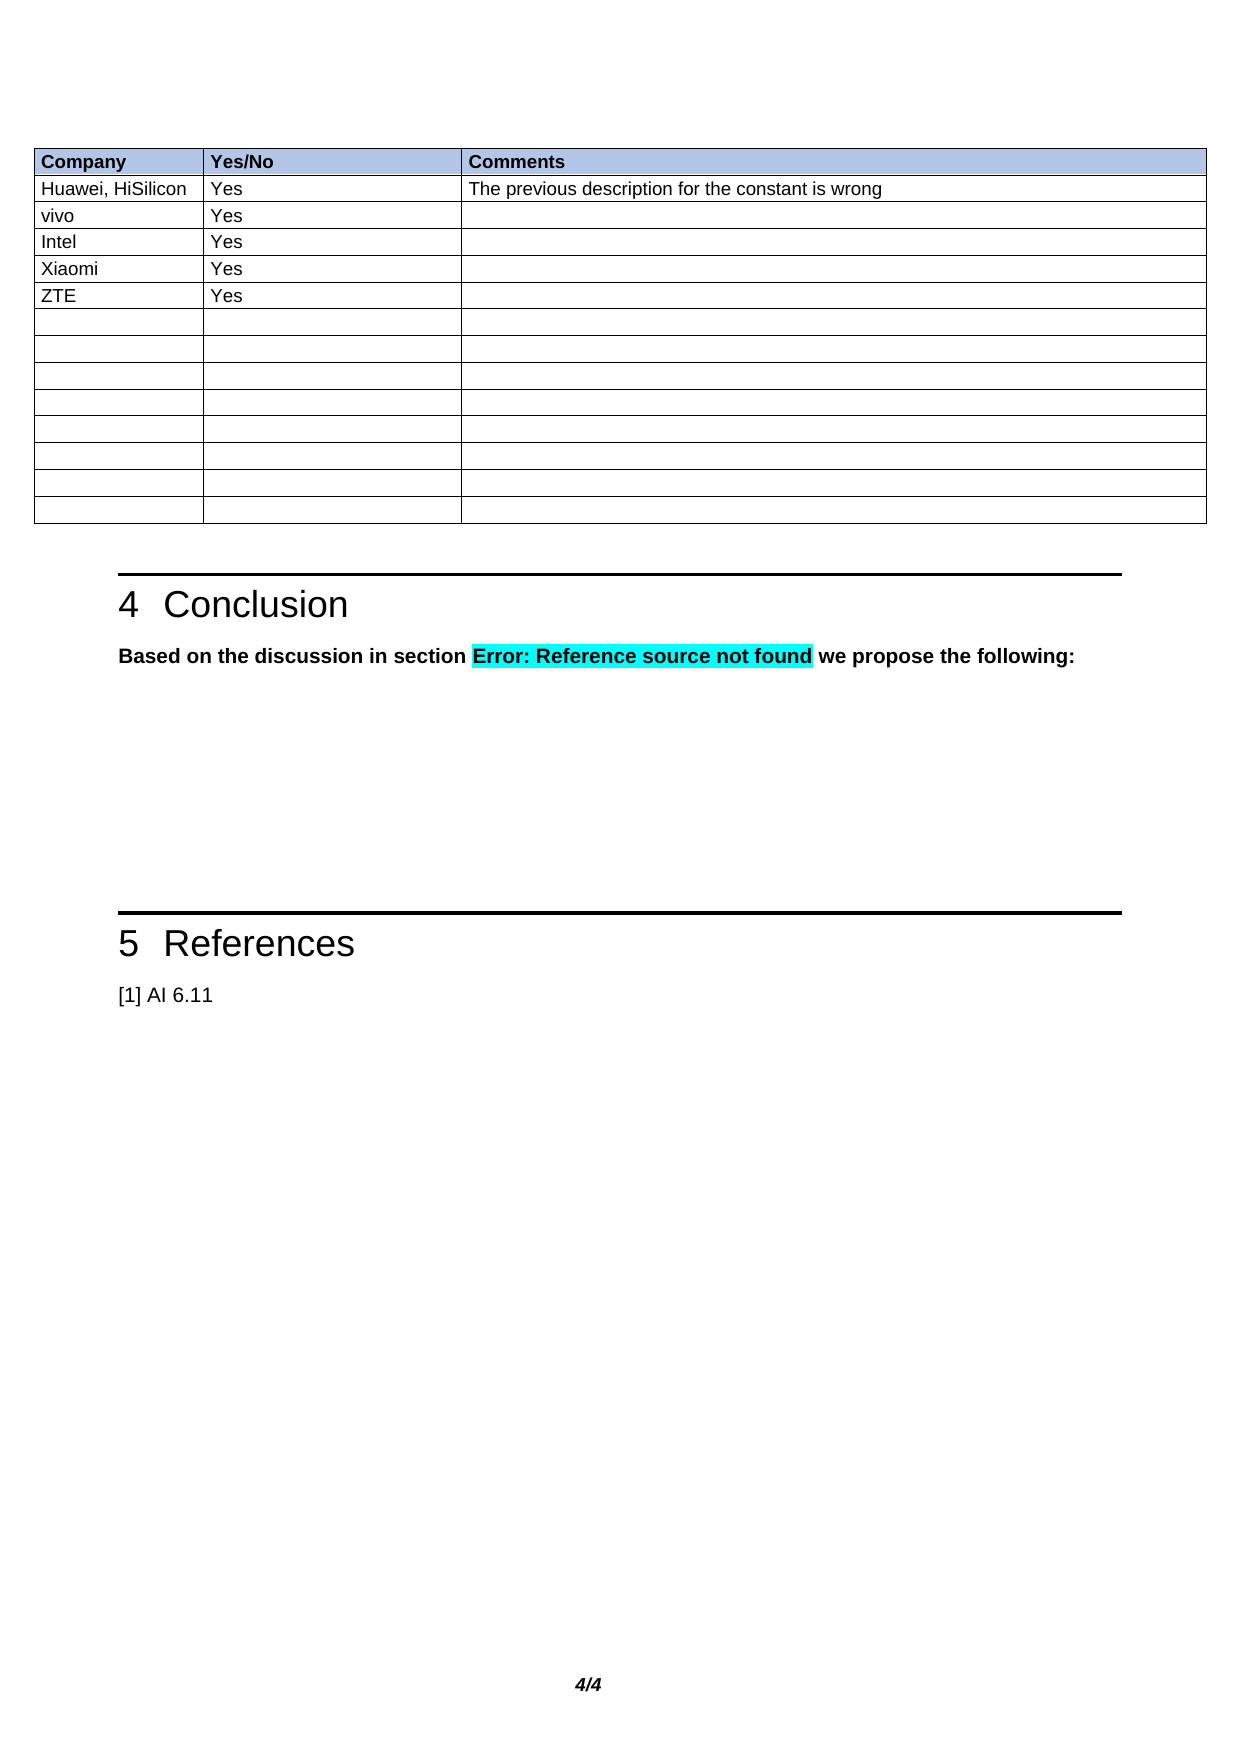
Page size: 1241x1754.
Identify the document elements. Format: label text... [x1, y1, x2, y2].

table_cell [462, 363, 1206, 389]
table_cell [462, 497, 1206, 522]
table_cell Huawei, HiSilicon [35, 176, 203, 201]
table_cell [462, 283, 1206, 308]
table_cell Intel [35, 229, 203, 255]
table_cell [462, 416, 1206, 442]
table_cell Yes [204, 256, 461, 282]
table_cell [35, 497, 203, 522]
table_cell [204, 497, 461, 522]
table_cell Yes [204, 283, 461, 308]
table_cell Yes [204, 229, 461, 255]
table_header Yes/No [204, 149, 461, 174]
table_cell vivo [35, 202, 203, 228]
table_header Comments [462, 149, 1206, 174]
table_cell Yes [204, 202, 461, 228]
table_cell [462, 309, 1206, 335]
table_cell [35, 363, 203, 389]
table_header Company [35, 149, 203, 174]
table_cell [462, 229, 1206, 255]
subtitle Conclusion [118, 576, 1122, 625]
table_cell [462, 390, 1206, 415]
table_cell [462, 336, 1206, 362]
table_cell [35, 416, 203, 442]
table_cell [204, 443, 461, 469]
table_cell [204, 309, 461, 335]
table_cell Yes [204, 176, 461, 201]
table_cell [204, 416, 461, 442]
table_cell [204, 363, 461, 389]
table_cell [35, 390, 203, 415]
table_cell [204, 470, 461, 496]
table_cell [204, 390, 461, 415]
table_cell [204, 336, 461, 362]
subtitle References [118, 915, 1122, 964]
table_cell [462, 470, 1206, 496]
table_cell [462, 202, 1206, 228]
text [1] AI 6.11 [118, 983, 1122, 1007]
table_cell [35, 443, 203, 469]
table_cell [462, 256, 1206, 282]
table_cell The previous description for the constant is wrong [462, 176, 1206, 201]
table_cell ZTE [35, 283, 203, 308]
table_cell [35, 470, 203, 496]
table_cell [35, 336, 203, 362]
table_cell [35, 309, 203, 335]
table_cell [462, 443, 1206, 469]
table_cell Xiaomi [35, 256, 203, 282]
